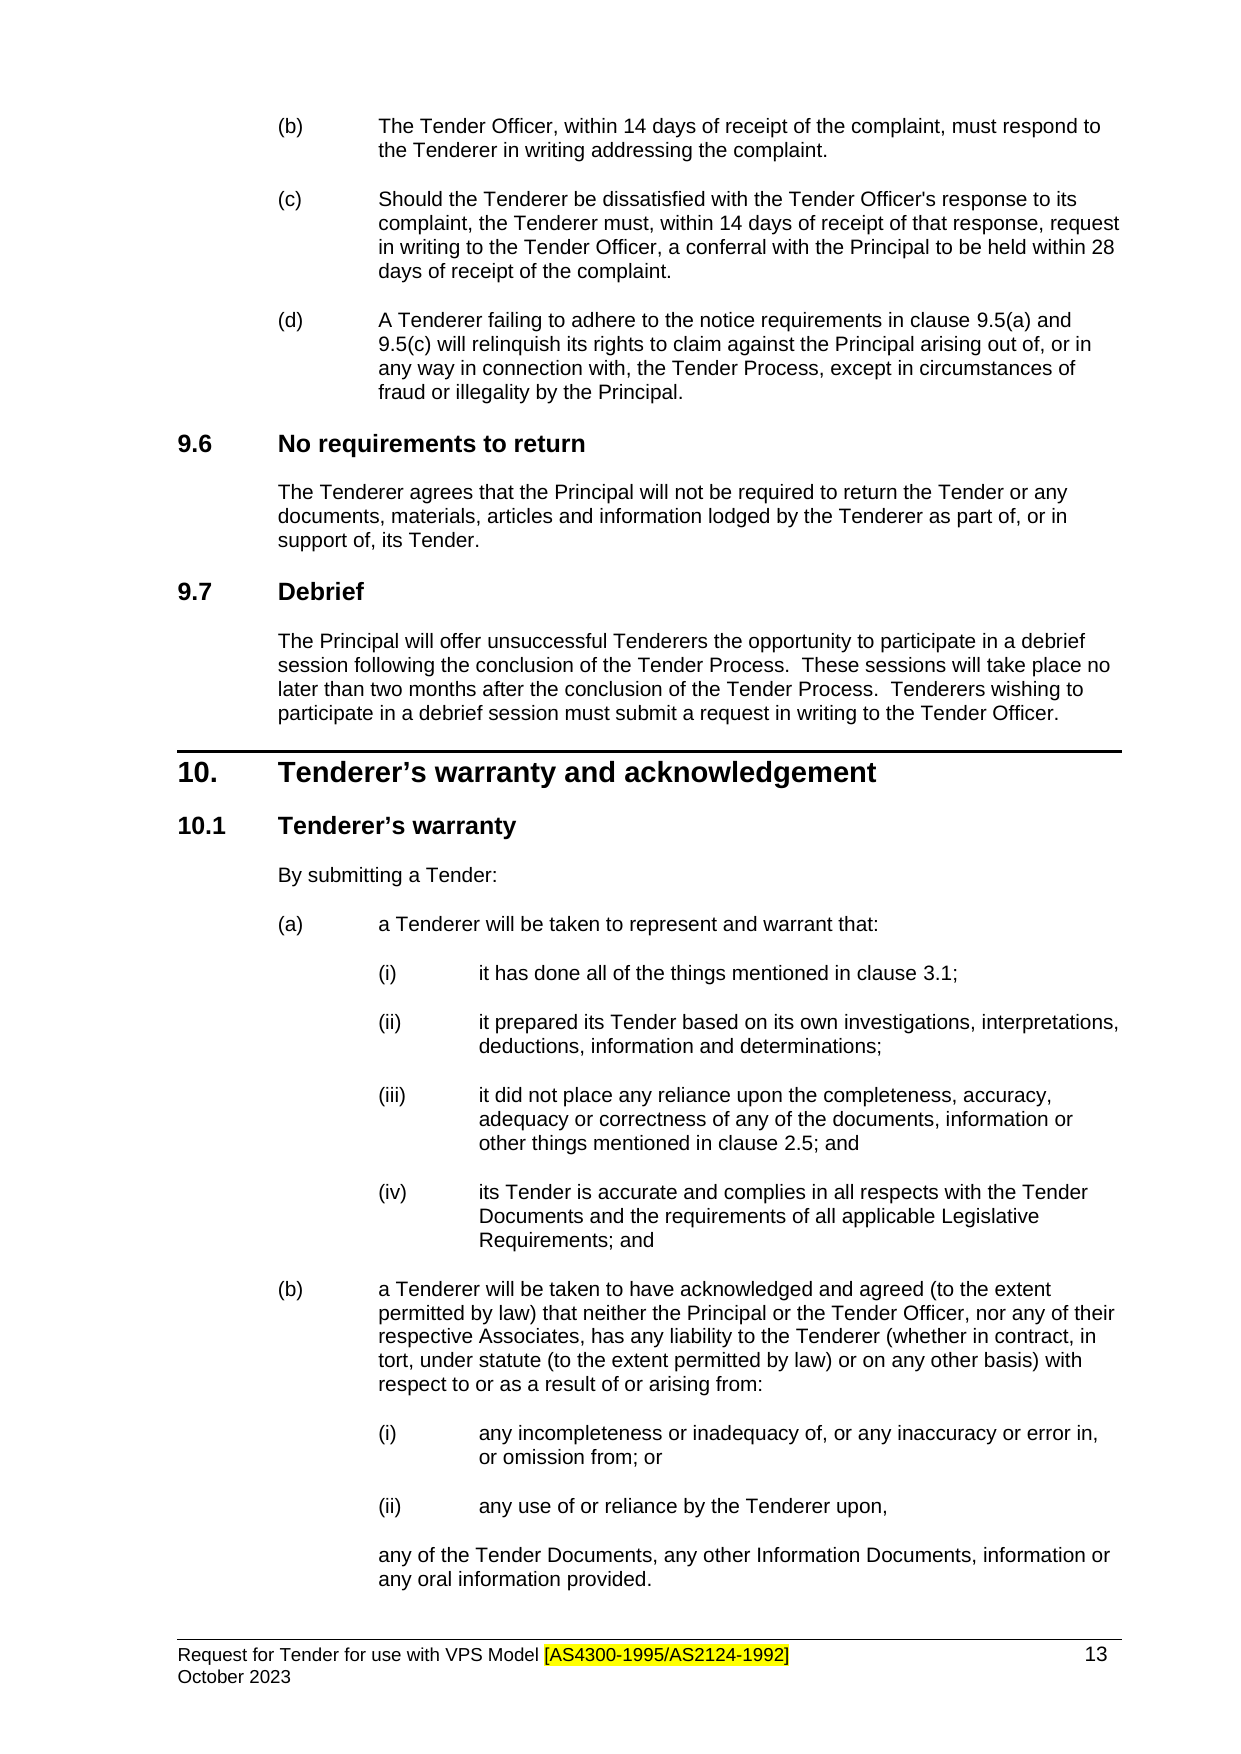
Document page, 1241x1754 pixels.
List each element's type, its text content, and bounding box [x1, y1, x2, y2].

subtitle a Tenderer will be taken to have acknowledged and agreed (to the extent permitted by law) that neither the Principal or the Tender Officer, nor any of their respective Associates, has any liability to the Tenderer (whether in contract, in tort, under statute (to the extent permitted by law) or on any other basis) with respect to or as a result of or arising from: [278, 1276, 1122, 1396]
subtitle The Tender Officer, within 14 days of receipt of the complaint, must respond to the Tenderer in writing addressing the complaint. [278, 114, 1122, 162]
text The Principal will offer unsuccessful Tenderers the opportunity to participate in a debrief session following the conclusion of the Tender Process. These sessions will take place no later than two months after the conclusion of the Tender Process. Tenderers wishing to participate in a debrief session must submit a request in writing to the Tender Officer. [278, 629, 1122, 724]
subtitle Tenderer’s warranty and acknowledgement [177, 753, 1122, 788]
subtitle A Tenderer failing to adhere to the notice requirements in clause 9.5(a) and 9.5(c) will relinquish its rights to claim against the Principal arising out of, or in any way in connection with, the Tender Process, except in circumstances of fraud or illegality by the Principal. [278, 308, 1122, 403]
subtitle any use of or reliance by the Tenderer upon, [378, 1494, 1122, 1518]
subtitle any incompleteness or inadequacy of, or any inaccuracy or error in, or omission from; or [378, 1421, 1122, 1469]
subtitle it did not place any reliance upon the completeness, accuracy, adequacy or correctness of any of the documents, information or other things mentioned in clause 2.5; and [378, 1083, 1122, 1154]
subtitle Tenderer’s warranty [177, 811, 1122, 840]
text The Tenderer agrees that the Principal will not be required to return the Tender or any documents, materials, articles and information lodged by the Tenderer as part of, or in support of, its Tender. [278, 480, 1122, 552]
subtitle it has done all of the things mentioned in clause 3.1; [378, 961, 1122, 985]
subtitle Debrief [177, 577, 1122, 606]
subtitle Should the Tenderer be dissatisfied with the Tender Officer's response to its complaint, the Tenderer must, within 14 days of receipt of that response, request in writing to the Tender Officer, a conferral with the Principal to be held within 28 days of receipt of the complaint. [278, 187, 1122, 283]
subtitle No requirements to return [177, 428, 1122, 457]
subtitle it prepared its Tender based on its own investigations, interpretations, deductions, information and determinations; [378, 1010, 1122, 1058]
text any of the Tender Documents, any other Information Documents, information or any oral information provided. [378, 1543, 1122, 1591]
subtitle its Tender is accurate and complies in all respects with the Tender Documents and the requirements of all applicable Legislative Requirements; and [378, 1179, 1122, 1251]
subtitle a Tenderer will be taken to represent and warrant that: [278, 912, 1122, 936]
text By submitting a Tender: [278, 863, 1122, 887]
